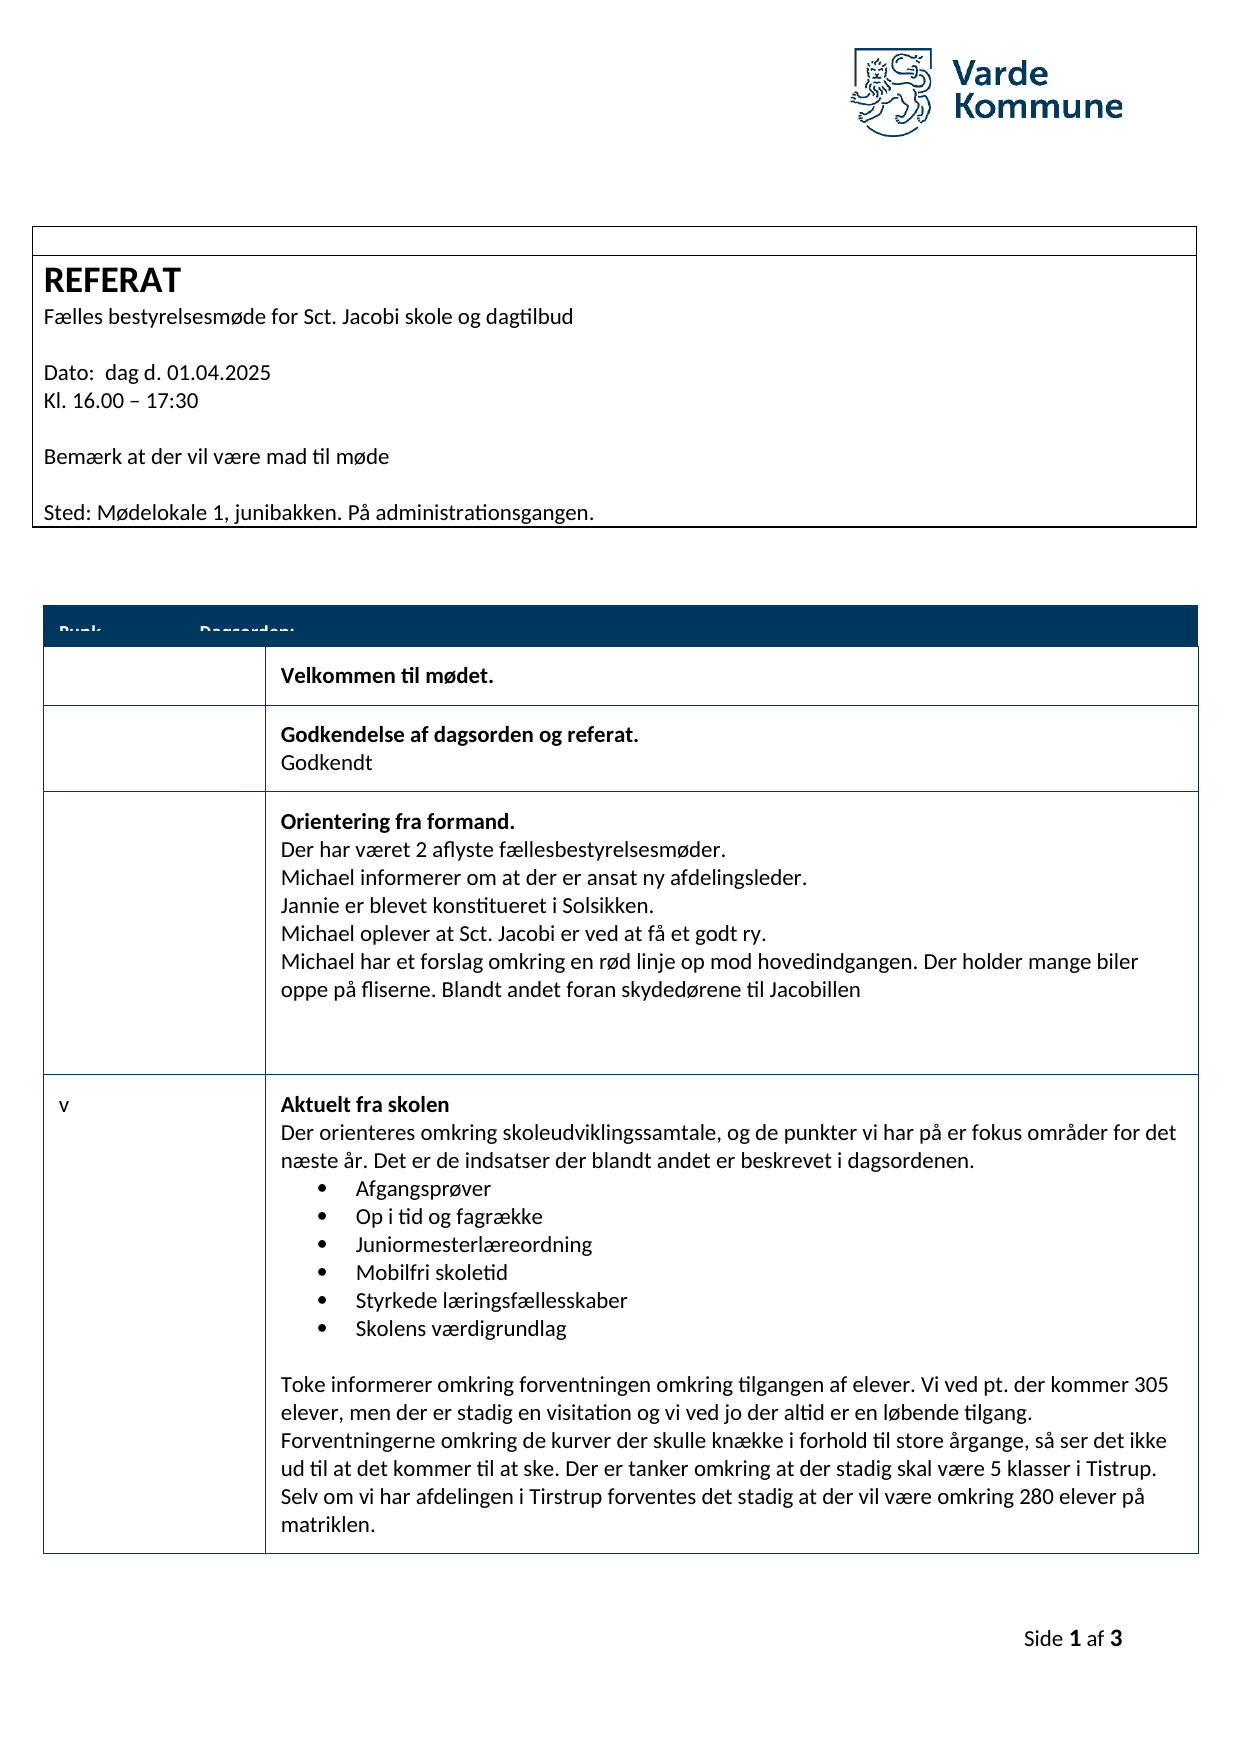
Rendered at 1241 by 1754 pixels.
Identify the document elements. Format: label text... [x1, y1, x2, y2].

table_header Dagsorden: [120, 606, 1197, 646]
table_cell [44, 647, 265, 704]
table_cell Orientering fra formand. Der har været 2 aflyste fællesbestyrelsesmøder. Michael informerer om at der er ansat ny afdelingsleder. Jannie er blevet konstitueret i Solsikken. Michael oplever at Sct. Jacobi er ved at få et godt ry. Michael har et forslag omkring en rød linje op mod hovedindgangen. Der holder mange biler oppe på fliserne. Blandt andet foran skydedørene til Jacobillen [266, 792, 1198, 1074]
picture [850, 48, 1123, 137]
table_header Punkt: [44, 606, 119, 646]
table_cell [44, 706, 265, 791]
table_cell REFERAT Fælles bestyrelsesmøde for Sct. Jacobi skole og dagtilbud Dato: dag d. 01.04.2025 Kl. 16.00 – 17:30 Bemærk at der vil være mad til møde Sted: Mødelokale 1, junibakken. På administrationsgangen. [33, 256, 1196, 526]
table_cell [44, 792, 265, 1074]
table_cell v [44, 1075, 265, 1553]
table_header [33, 227, 1196, 255]
table_cell Velkommen til mødet. [266, 647, 1198, 704]
table_cell Godkendelse af dagsorden og referat. Godkendt [266, 706, 1198, 791]
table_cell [266, 1075, 1198, 1553]
